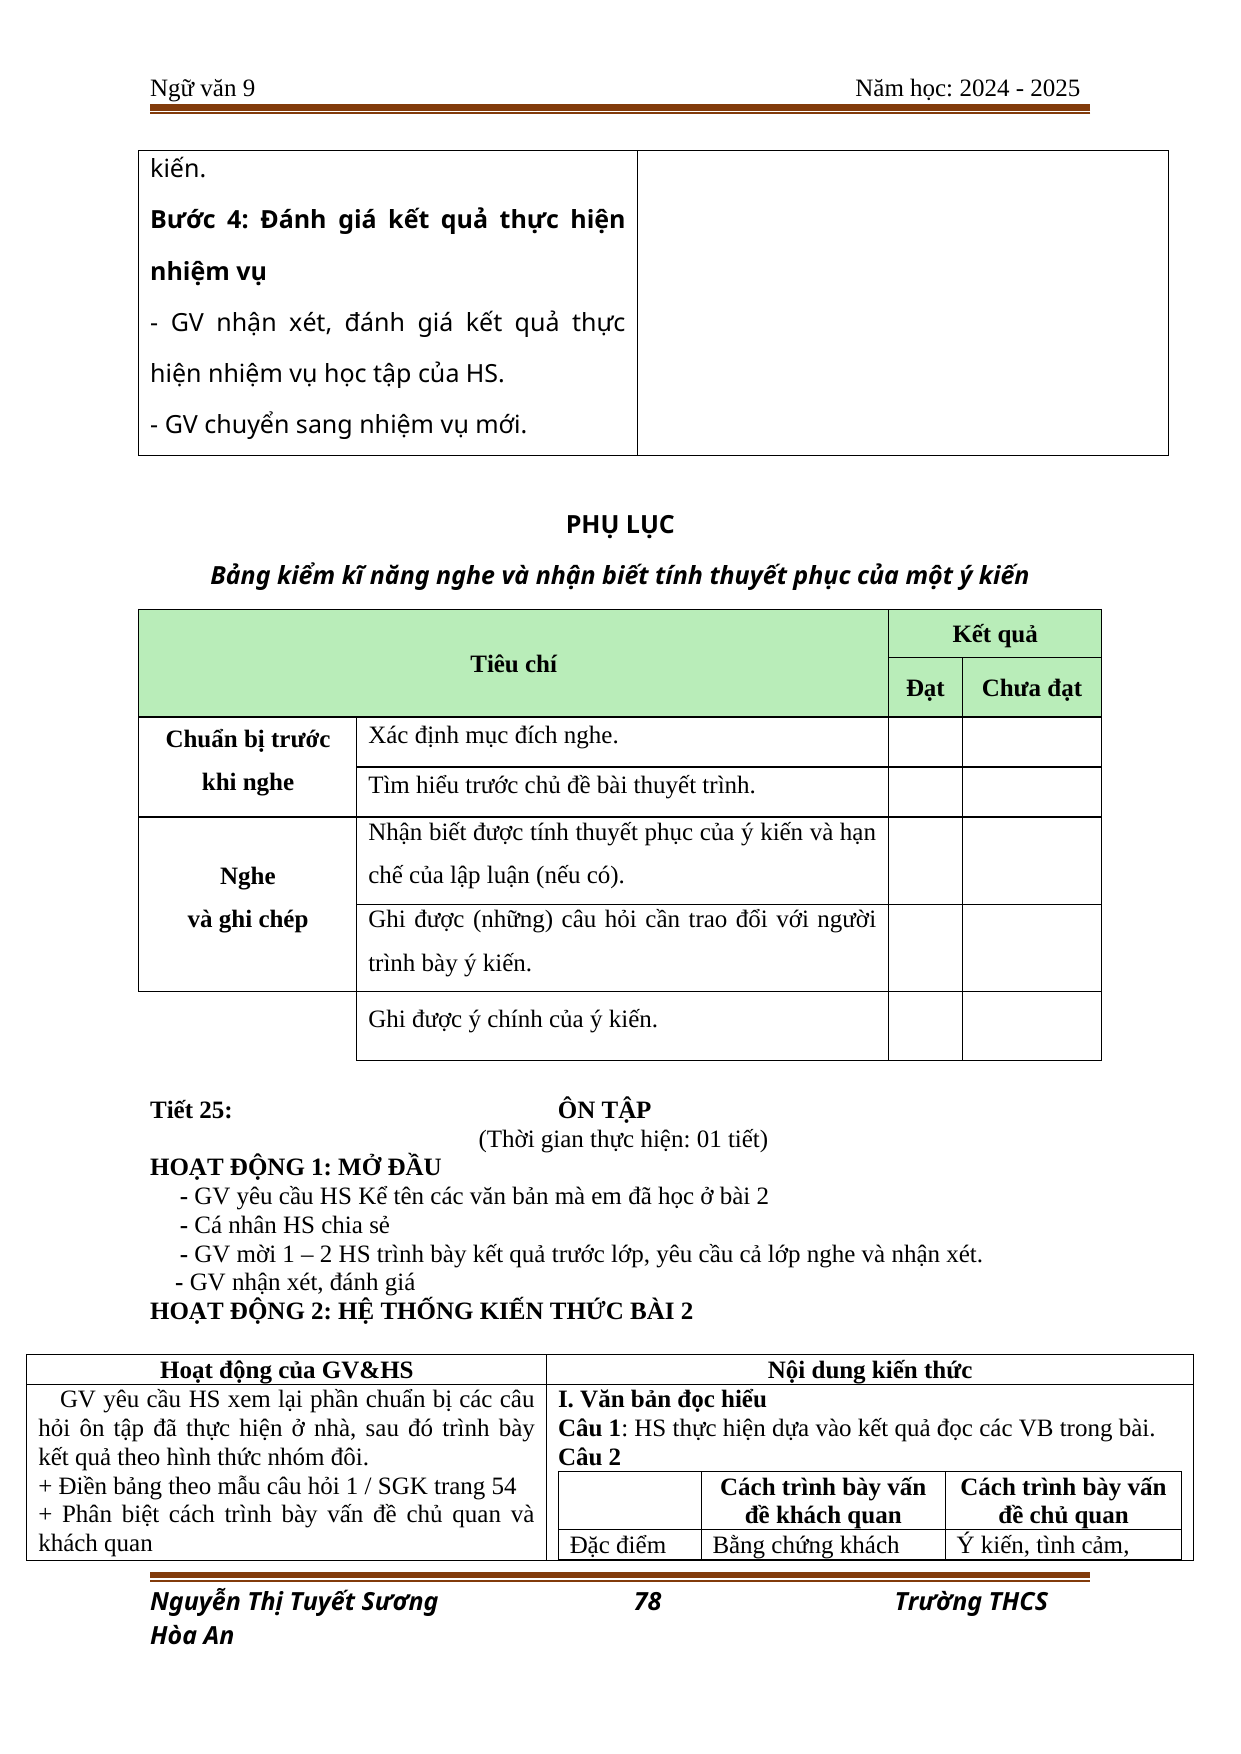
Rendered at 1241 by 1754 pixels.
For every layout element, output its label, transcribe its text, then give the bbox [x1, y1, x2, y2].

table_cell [547, 1385, 1193, 1560]
table_cell [963, 718, 1101, 766]
table_cell [889, 992, 962, 1060]
text - GV yêu cầu HS Kể tên các văn bản mà em đã học ở bài 2 [179, 1181, 1090, 1210]
table_header Hoạt động của GV&HS [27, 1355, 546, 1383]
table_cell Xác định mục đích nghe. [357, 718, 888, 766]
text PHỤ LỤC [150, 507, 1090, 541]
table_cell [889, 818, 962, 903]
text Tiết 25: ÔN TẬP [150, 1095, 1090, 1124]
table_cell Nhận biết được tính thuyết phục của ý kiến và hạn chế của lập luận (nếu có). [357, 818, 888, 903]
table_cell [963, 818, 1101, 903]
table_cell [963, 905, 1101, 991]
table_cell Nghe và ghi chép [139, 818, 356, 991]
table_cell Ghi được ý chính của ý kiến. [357, 992, 888, 1060]
table_cell [963, 992, 1101, 1060]
table_cell Đạt [889, 658, 962, 716]
table_cell [889, 905, 962, 991]
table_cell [638, 151, 1168, 454]
table_cell [963, 768, 1101, 816]
table_cell Chuẩn bị trước khi nghe [139, 718, 356, 816]
table_header Kết quả [889, 610, 1101, 657]
text Bảng kiểm kĩ năng nghe và nhận biết tính thuyết phục của một ý kiến [150, 558, 1090, 592]
table_cell Tìm hiểu trước chủ đề bài thuyết trình. [357, 768, 888, 816]
table_cell [889, 718, 962, 766]
text HOẠT ĐỘNG 1: MỞ ĐẦU [150, 1152, 1090, 1181]
table_cell [889, 768, 962, 816]
table_header Tiêu chí [139, 610, 888, 716]
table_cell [27, 1385, 546, 1560]
table_header Nội dung kiến thức [547, 1355, 1193, 1383]
text - Cá nhân HS chia sẻ [179, 1210, 1090, 1239]
text - GV mời 1 – 2 HS trình bày kết quả trước lớp, yêu cầu cả lớp nghe và nhận xét. [179, 1239, 1090, 1267]
table_cell Ghi được (những) câu hỏi cần trao đổi với người trình bày ý kiến. [357, 905, 888, 991]
table_cell Chưa đạt [963, 658, 1101, 716]
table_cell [139, 151, 637, 454]
text - GV nhận xét, đánh giá [150, 1267, 1090, 1296]
text (Thời gian thực hiện: 01 tiết) [150, 1124, 1090, 1152]
text HOẠT ĐỘNG 2: HỆ THỐNG KIẾN THỨC BÀI 2 [150, 1296, 1090, 1325]
